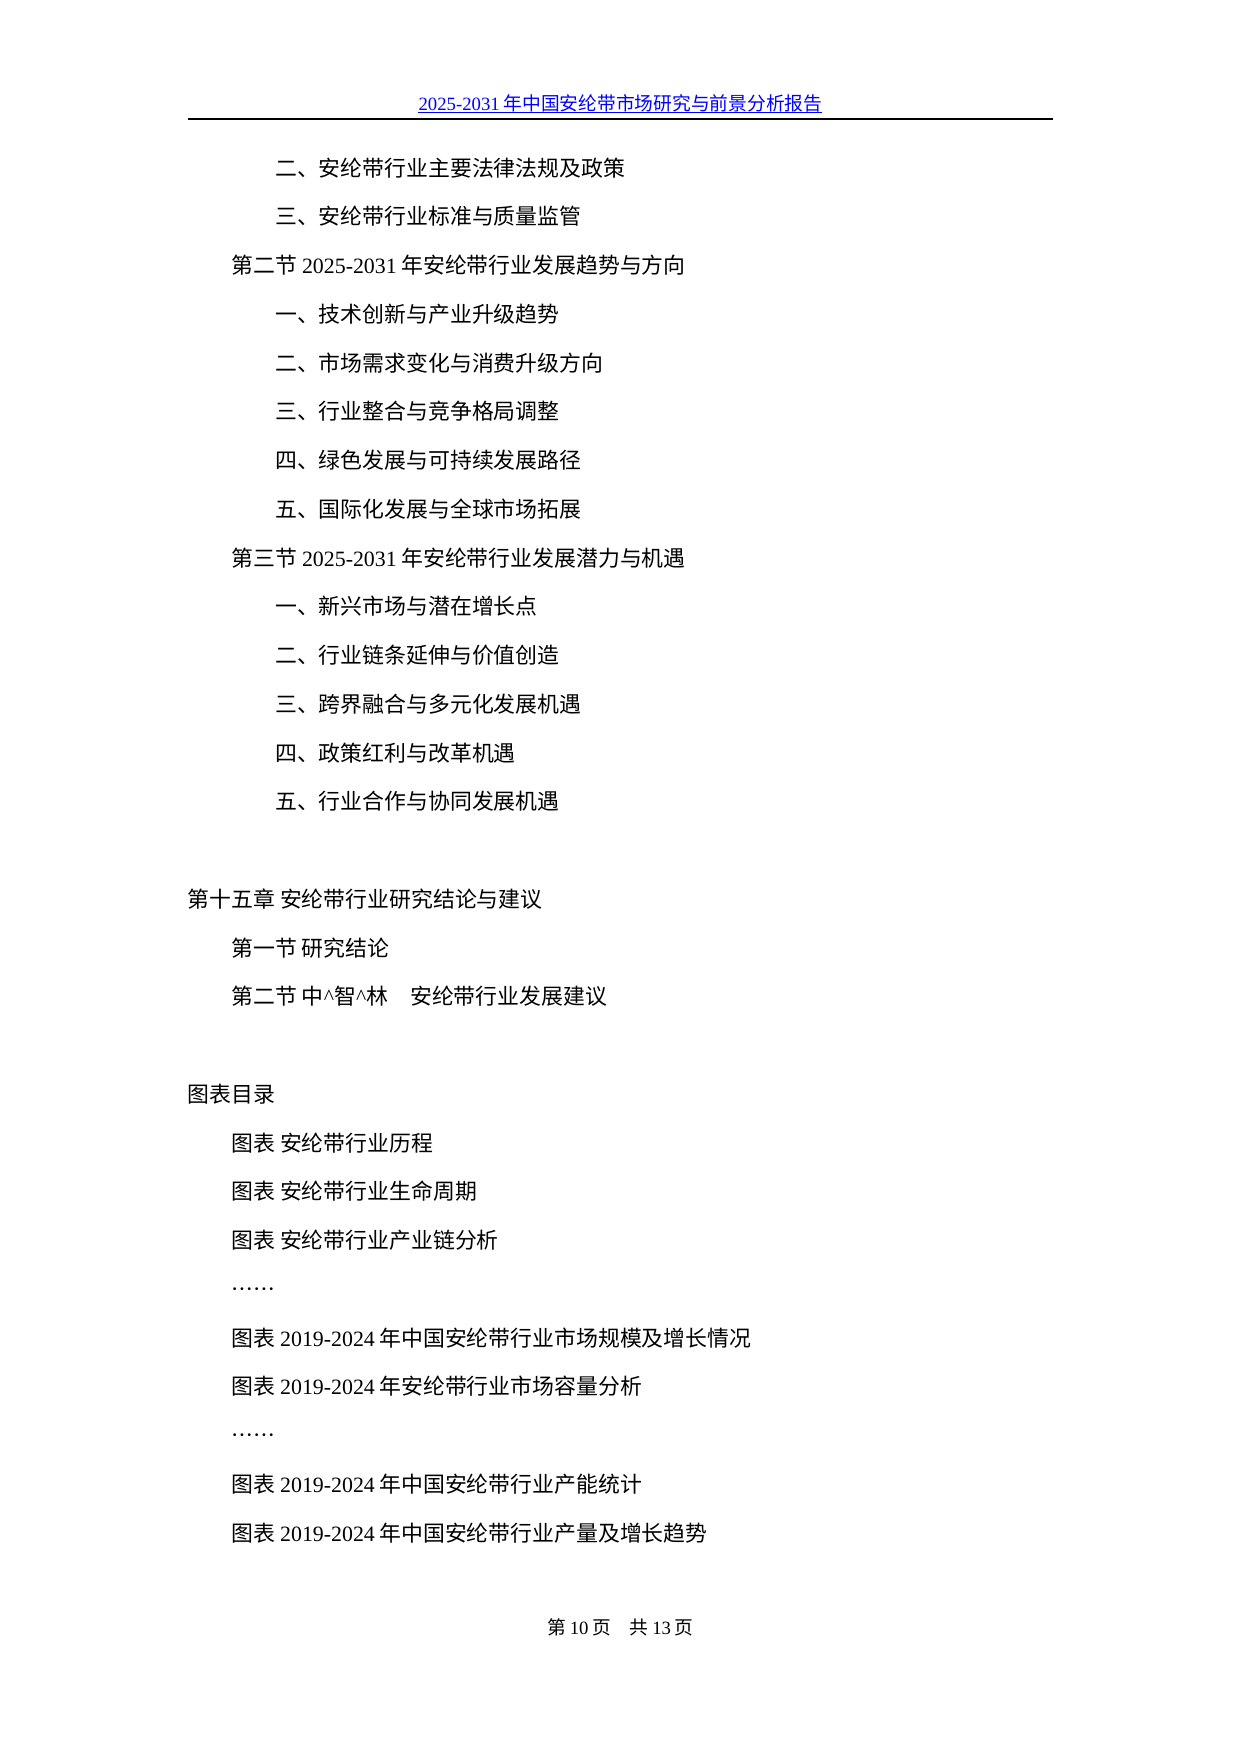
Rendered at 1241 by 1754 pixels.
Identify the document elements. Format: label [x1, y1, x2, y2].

text [187, 150, 1053, 1548]
